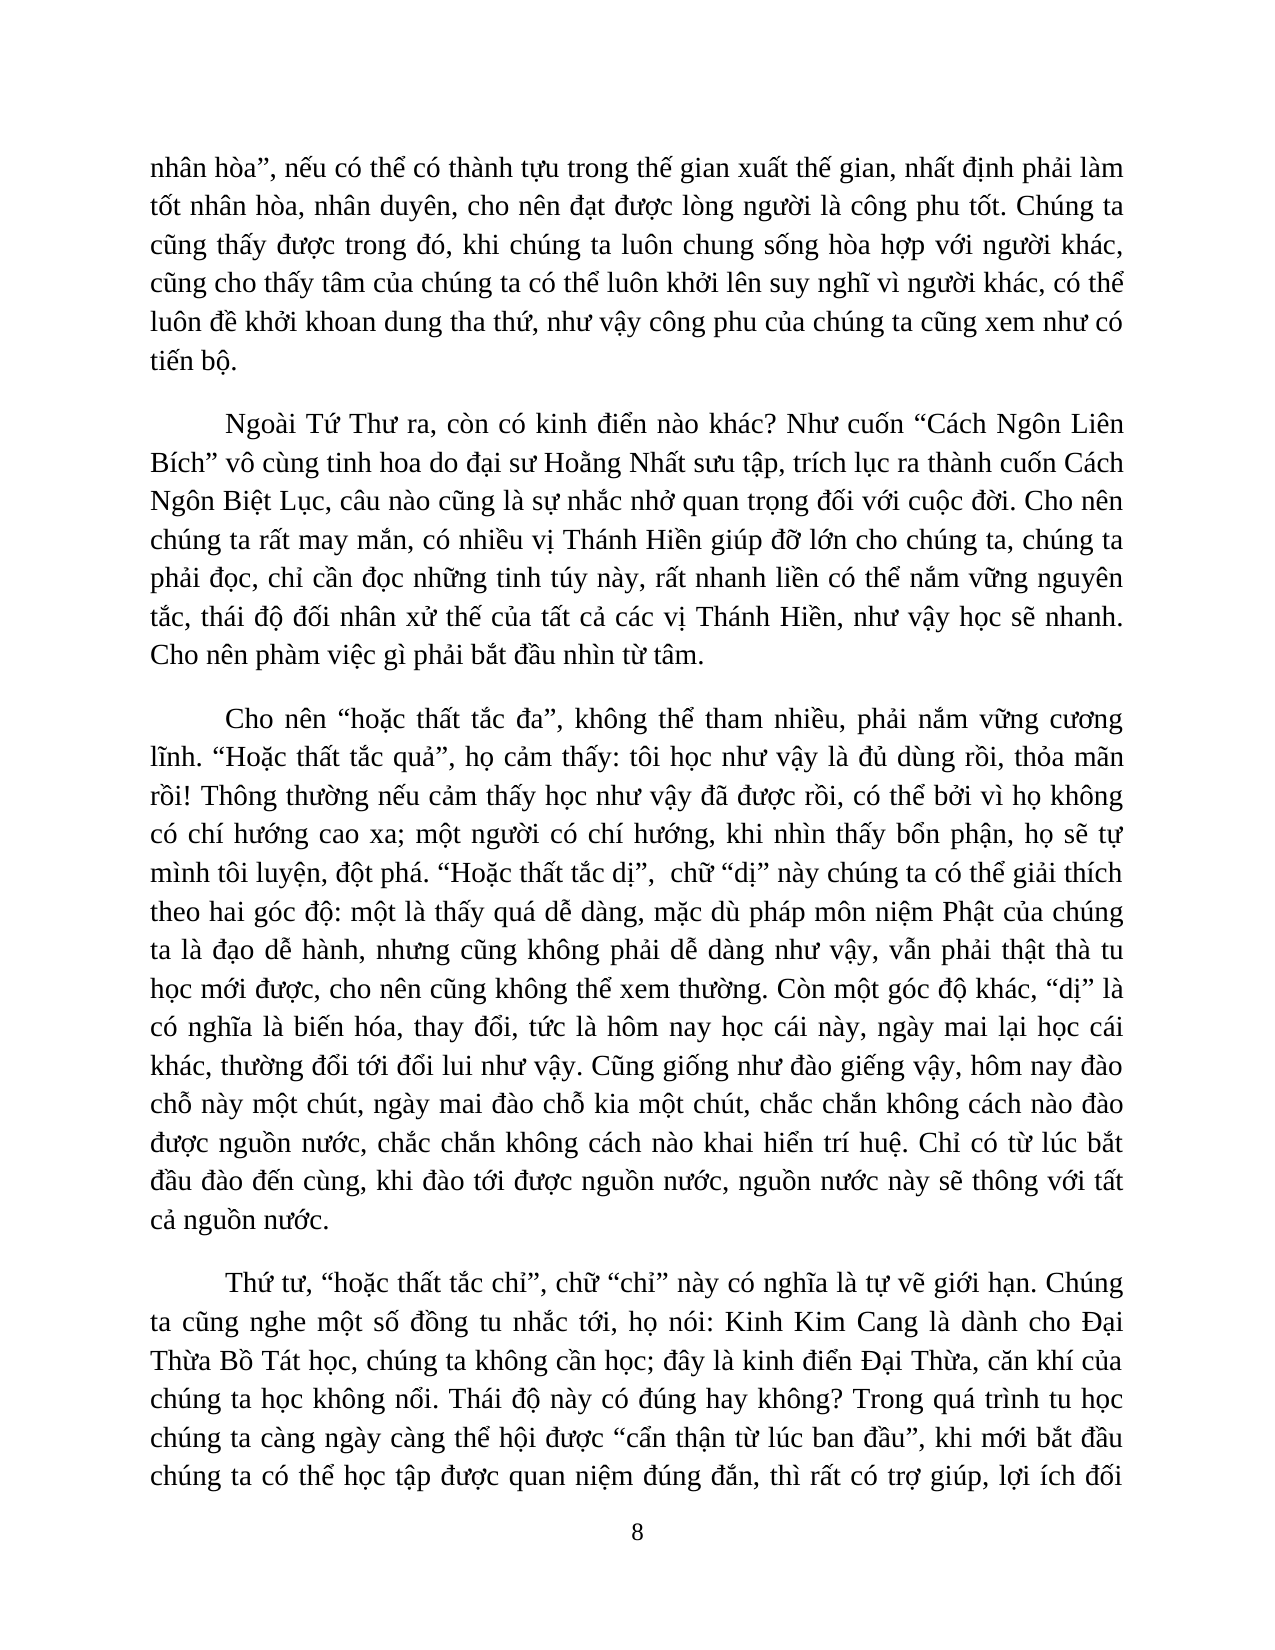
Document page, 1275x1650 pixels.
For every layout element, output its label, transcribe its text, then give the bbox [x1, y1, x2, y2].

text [150, 150, 1125, 376]
text Cho nên “hoặc thất tắc đa”, không thể tham nhiều, phải nắm vững cương lĩnh. “Hoặc thất tắc quả”, họ cảm thấy: tôi học như vậy là đủ dùng rồi, thỏa mãn rồi! Thông thường nếu cảm thấy học như vậy đã được rồi, có thể bởi vì họ không có chí hướng cao xa; một người có chí hướng, khi nhìn thấy bổn phận, họ sẽ tự mình tôi luyện, đột phá. “Hoặc thất tắc dị”, chữ “dị” này chúng ta có thể giải thích theo hai góc độ: một là thấy quá dễ dàng, mặc dù pháp môn niệm Phật của chúng ta là đạo dễ hành, nhưng cũng không phải dễ dàng như vậy, vẫn phải thật thà tu học mới được, cho nên cũng không thể xem thường. Còn một góc độ khác, “dị” là có nghĩa là biến hóa, thay đổi, tức là hôm nay học cái này, ngày mai lại học cái khác, thường đổi tới đổi lui như vậy. Cũng giống như đào giếng vậy, hôm nay đào chỗ này một chút, ngày mai đào chỗ kia một chút, chắc chắn không cách nào đào được nguồn nước, chắc chắn không cách nào khai hiển trí huệ. Chỉ có từ lúc bắt đầu đào đến cùng, khi đào tới được nguồn nước, nguồn nước này sẽ thông với tất cả nguồn nước. [150, 701, 1125, 1236]
text Ngoài Tứ Thư ra, còn có kinh điển nào khác? Như cuốn “Cách Ngôn Liên Bích” vô cùng tinh hoa do đại sư Hoằng Nhất sưu tập, trích lục ra thành cuốn Cách Ngôn Biệt Lục, câu nào cũng là sự nhắc nhở quan trọng đối với cuộc đời. Cho nên chúng ta rất may mắn, có nhiều vị Thánh Hiền giúp đỡ lớn cho chúng ta, chúng ta phải đọc, chỉ cần đọc những tinh túy này, rất nhanh liền có thể nắm vững nguyên tắc, thái độ đối nhân xử thế của tất cả các vị Thánh Hiền, như vậy học sẽ nhanh. Cho nên phàm việc gì phải bắt đầu nhìn từ tâm. [150, 406, 1125, 671]
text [150, 1266, 1125, 1492]
